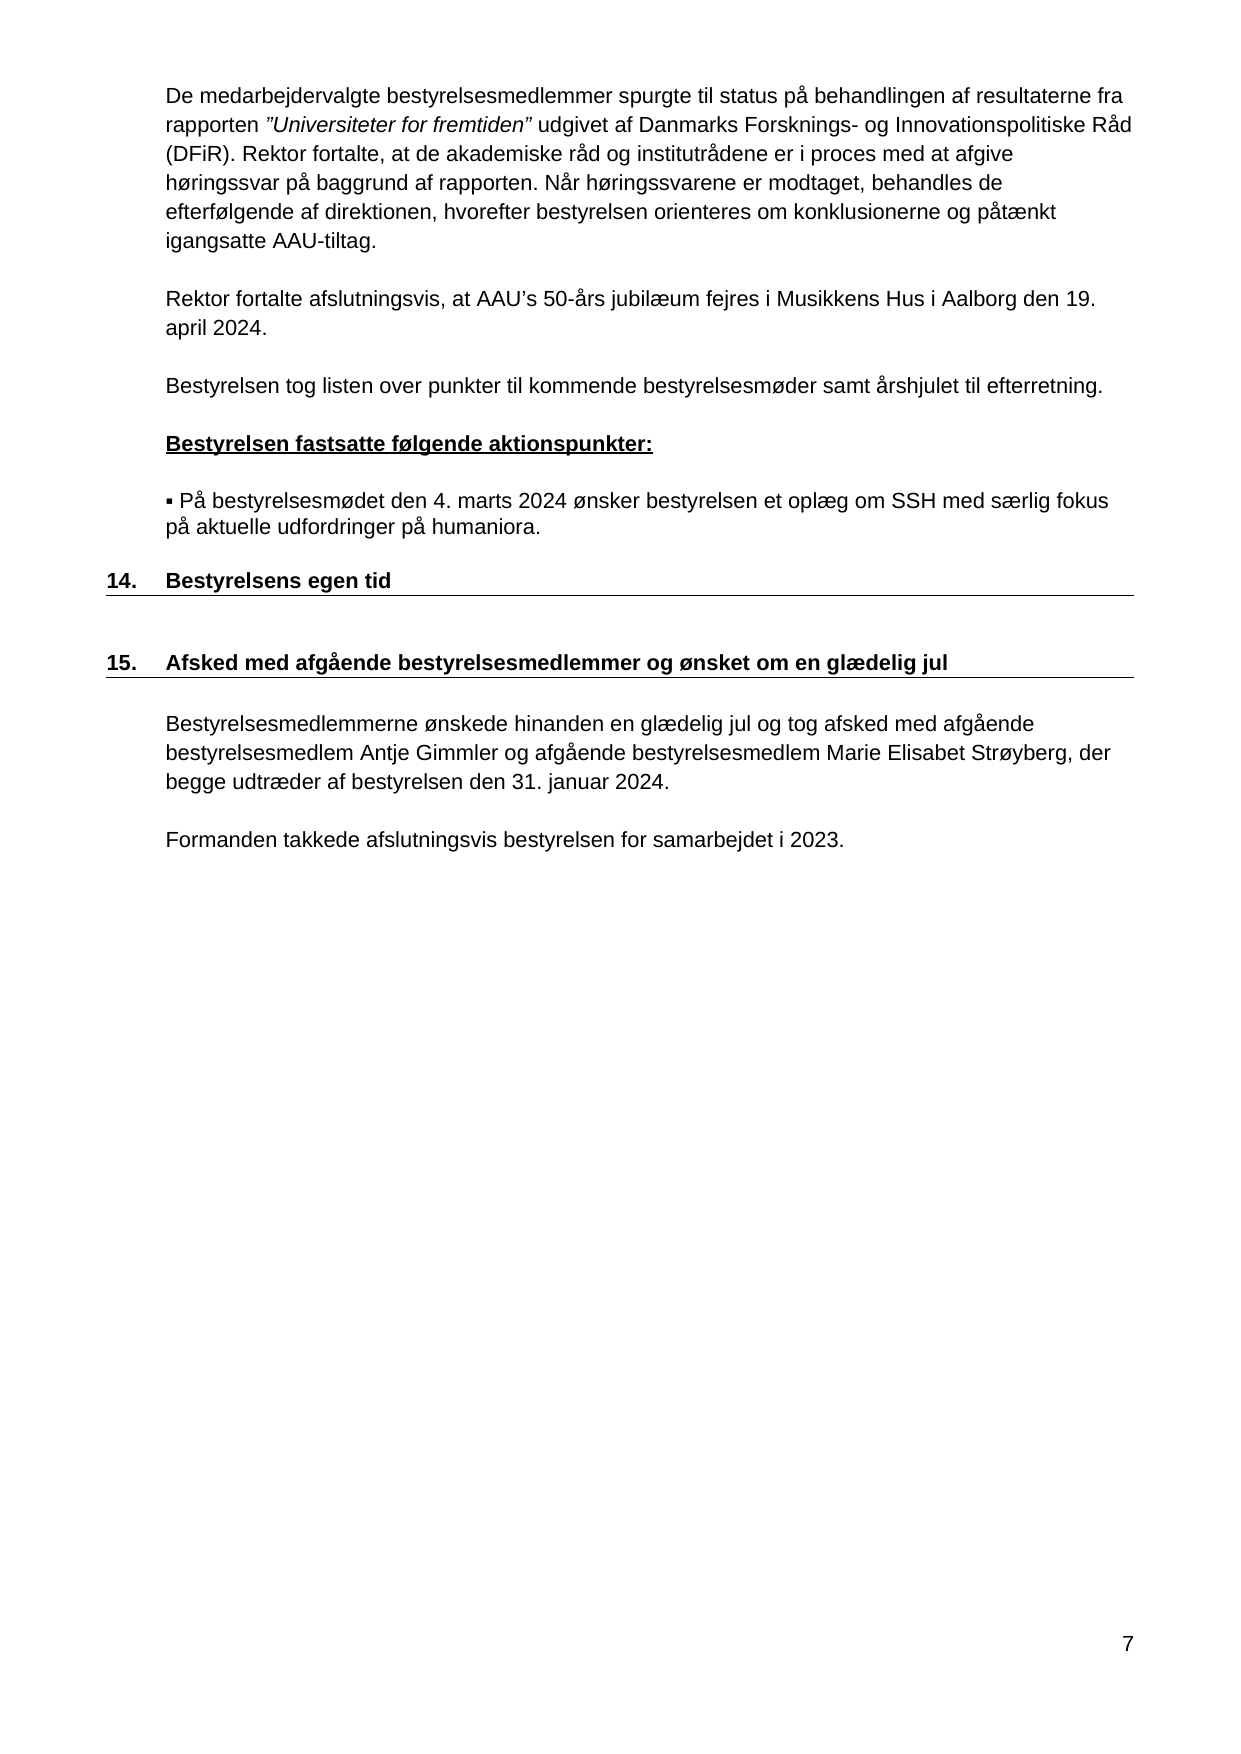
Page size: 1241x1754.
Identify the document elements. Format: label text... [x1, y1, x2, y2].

text Bestyrelsen tog listen over punkter til kommende bestyrelsesmøder samt årshjulet til efterretning. [165, 373, 1134, 398]
text ▪ På bestyrelsesmødet den 4. marts 2024 ønsker bestyrelsen et oplæg om SSH med særlig fokus på aktuelle udfordringer på humaniora. [165, 488, 1134, 539]
text De medarbejdervalgte bestyrelsesmedlemmer spurgte til status på behandlingen af resultaterne fra rapporten ”Universiteter for fremtiden” udgivet af Danmarks Forsknings- og Innovationspolitiske Råd (DFiR). Rektor fortalte, at de akademiske råd og institutrådene er i proces med at afgive høringssvar på baggrund af rapporten. Når høringssvarene er modtaget, behandles de efterfølgende af direktionen, hvorefter bestyrelsen orienteres om konklusionerne og påtænkt igangsatte AAU-tiltag. [165, 83, 1134, 253]
text 15. Afsked med afgående bestyrelsesmedlemmer og ønsket om en glædelig jul [106, 650, 1134, 677]
text Rektor fortalte afslutningsvis, at AAU’s 50-års jubilæum fejres i Musikkens Hus i Aalborg den 19. april 2024. [165, 286, 1134, 340]
text Bestyrelsesmedlemmerne ønskede hinanden en glædelig jul og tog afsked med afgående bestyrelsesmedlem Antje Gimmler og afgående bestyrelsesmedlem Marie Elisabet Strøyberg, der begge udtræder af bestyrelsen den 31. januar 2024. [165, 711, 1134, 794]
text Bestyrelsen fastsatte følgende aktionspunkter: [165, 431, 1134, 456]
text 14. Bestyrelsens egen tid [106, 568, 1134, 595]
text Formanden takkede afslutningsvis bestyrelsen for samarbejdet i 2023. [165, 827, 1134, 852]
